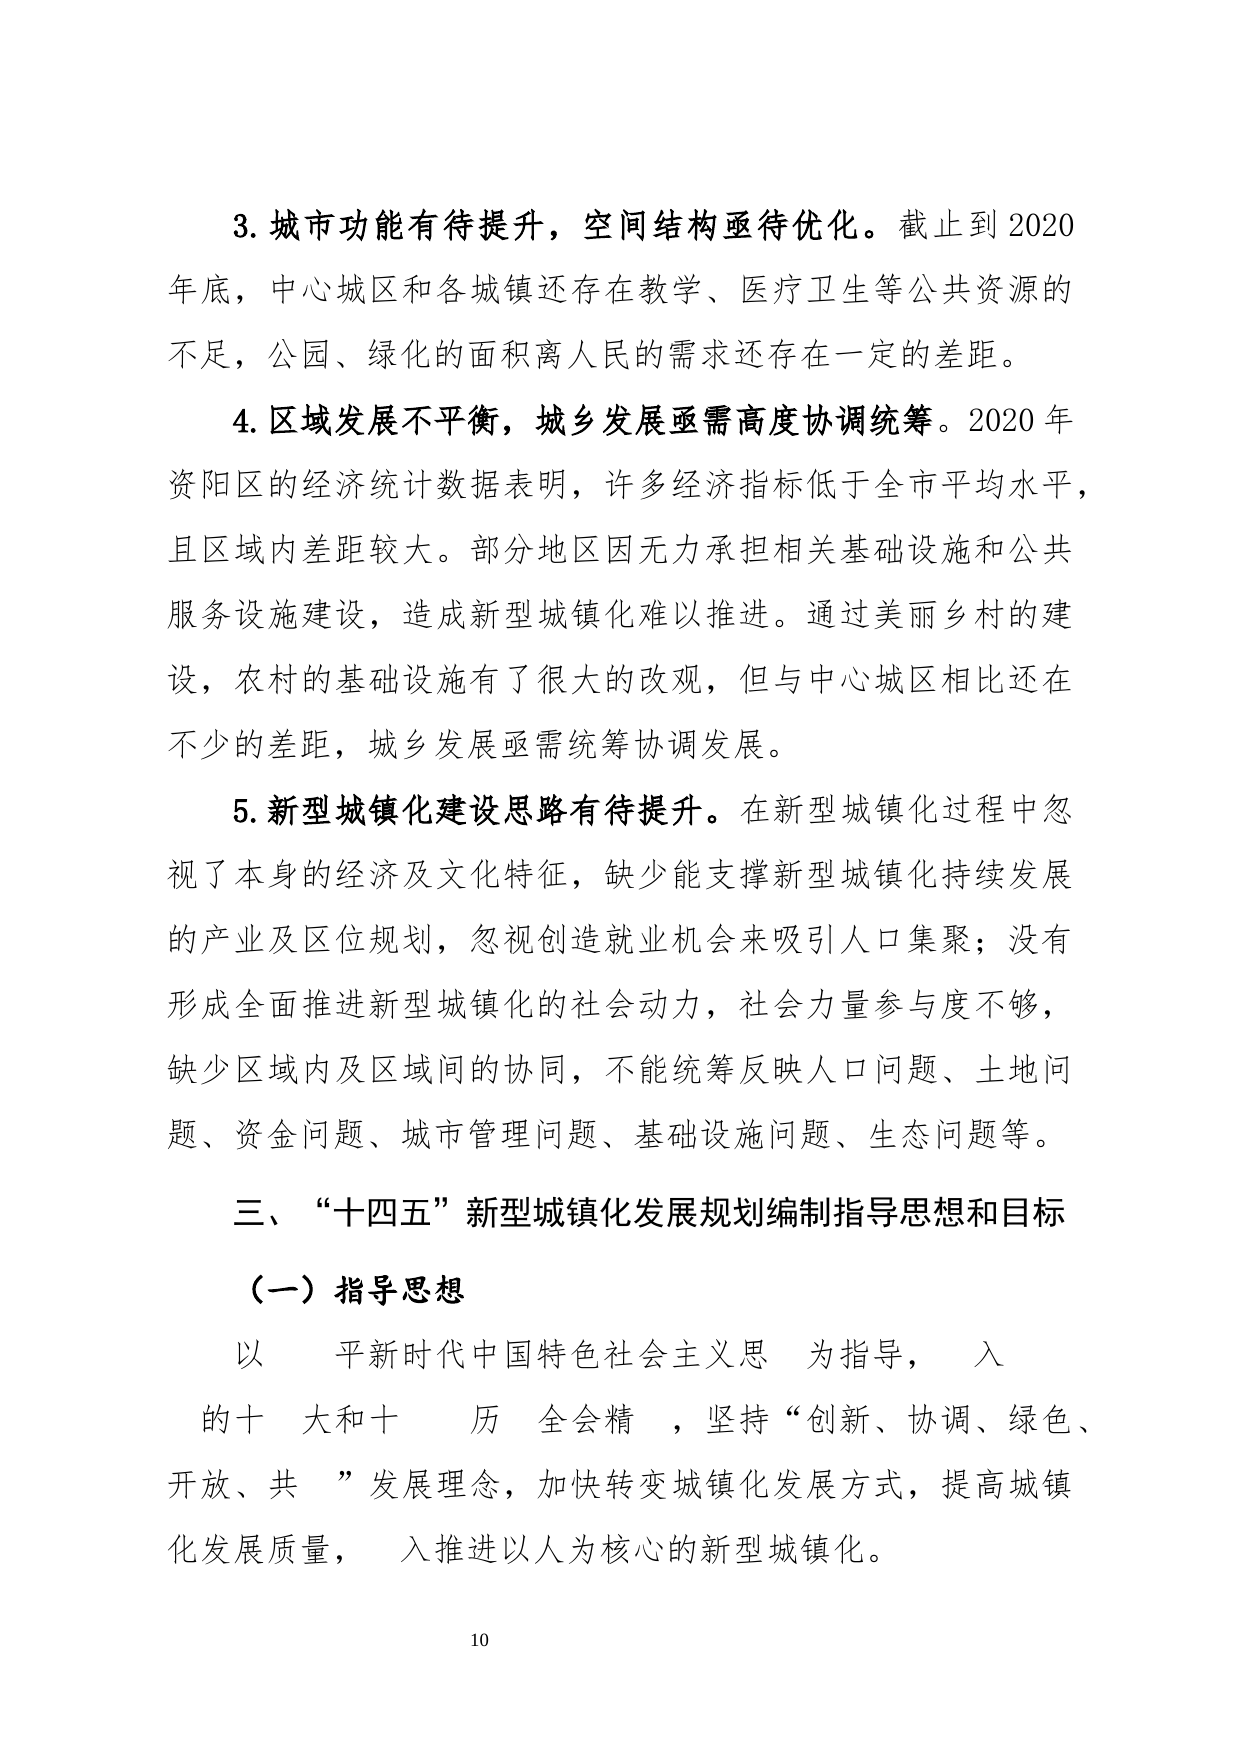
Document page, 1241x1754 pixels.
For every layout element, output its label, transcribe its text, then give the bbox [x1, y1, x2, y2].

text 3.城市功能有待提升，空间结构亟待优化。截止到2020年底，中心城区和各城镇还存在教学、医疗卫生等公共资源的不足，公园、绿化的面积离人民的需求还存在一定的差距。 [165, 190, 1075, 385]
text 三、“十四五”新型城镇化发展规划编制指导思想和目标 [165, 1177, 1075, 1242]
text 5.新型城镇化建设思路有待提升。在新型城镇化过程中忽视了本身的经济及文化特征，缺少能支撑新型城镇化持续发展的产业及区位规划，忽视创造就业机会来吸引人口集聚；没有形成全面推进新型城镇化的社会动力，社会力量参与度不够，缺少区域内及区域间的协同，不能统筹反映人口问题、土地问题、资金问题、城市管理问题、基础设施问题、生态问题等。 [165, 775, 1075, 1165]
text 以习近平新时代中国特色社会主义思想为指导，深入贯彻党的十九大和十九届历次全会精神，坚持“创新、协调、绿色、开放、共享”发展理念，加快转变城镇化发展方式，提高城镇化发展质量，深入推进以人为核心的新型城镇化。 [165, 1320, 1075, 1580]
text 4.区域发展不平衡，城乡发展亟需高度协调统筹。2020年资阳区的经济统计数据表明，许多经济指标低于全市平均水平，且区域内差距较大。部分地区因无力承担相关基础设施和公共服务设施建设，造成新型城镇化难以推进。通过美丽乡村的建设，农村的基础设施有了很大的改观，但与中心城区相比还在不少的差距，城乡发展亟需统筹协调发展。 [165, 385, 1075, 775]
text （一）指导思想 [165, 1255, 1075, 1320]
